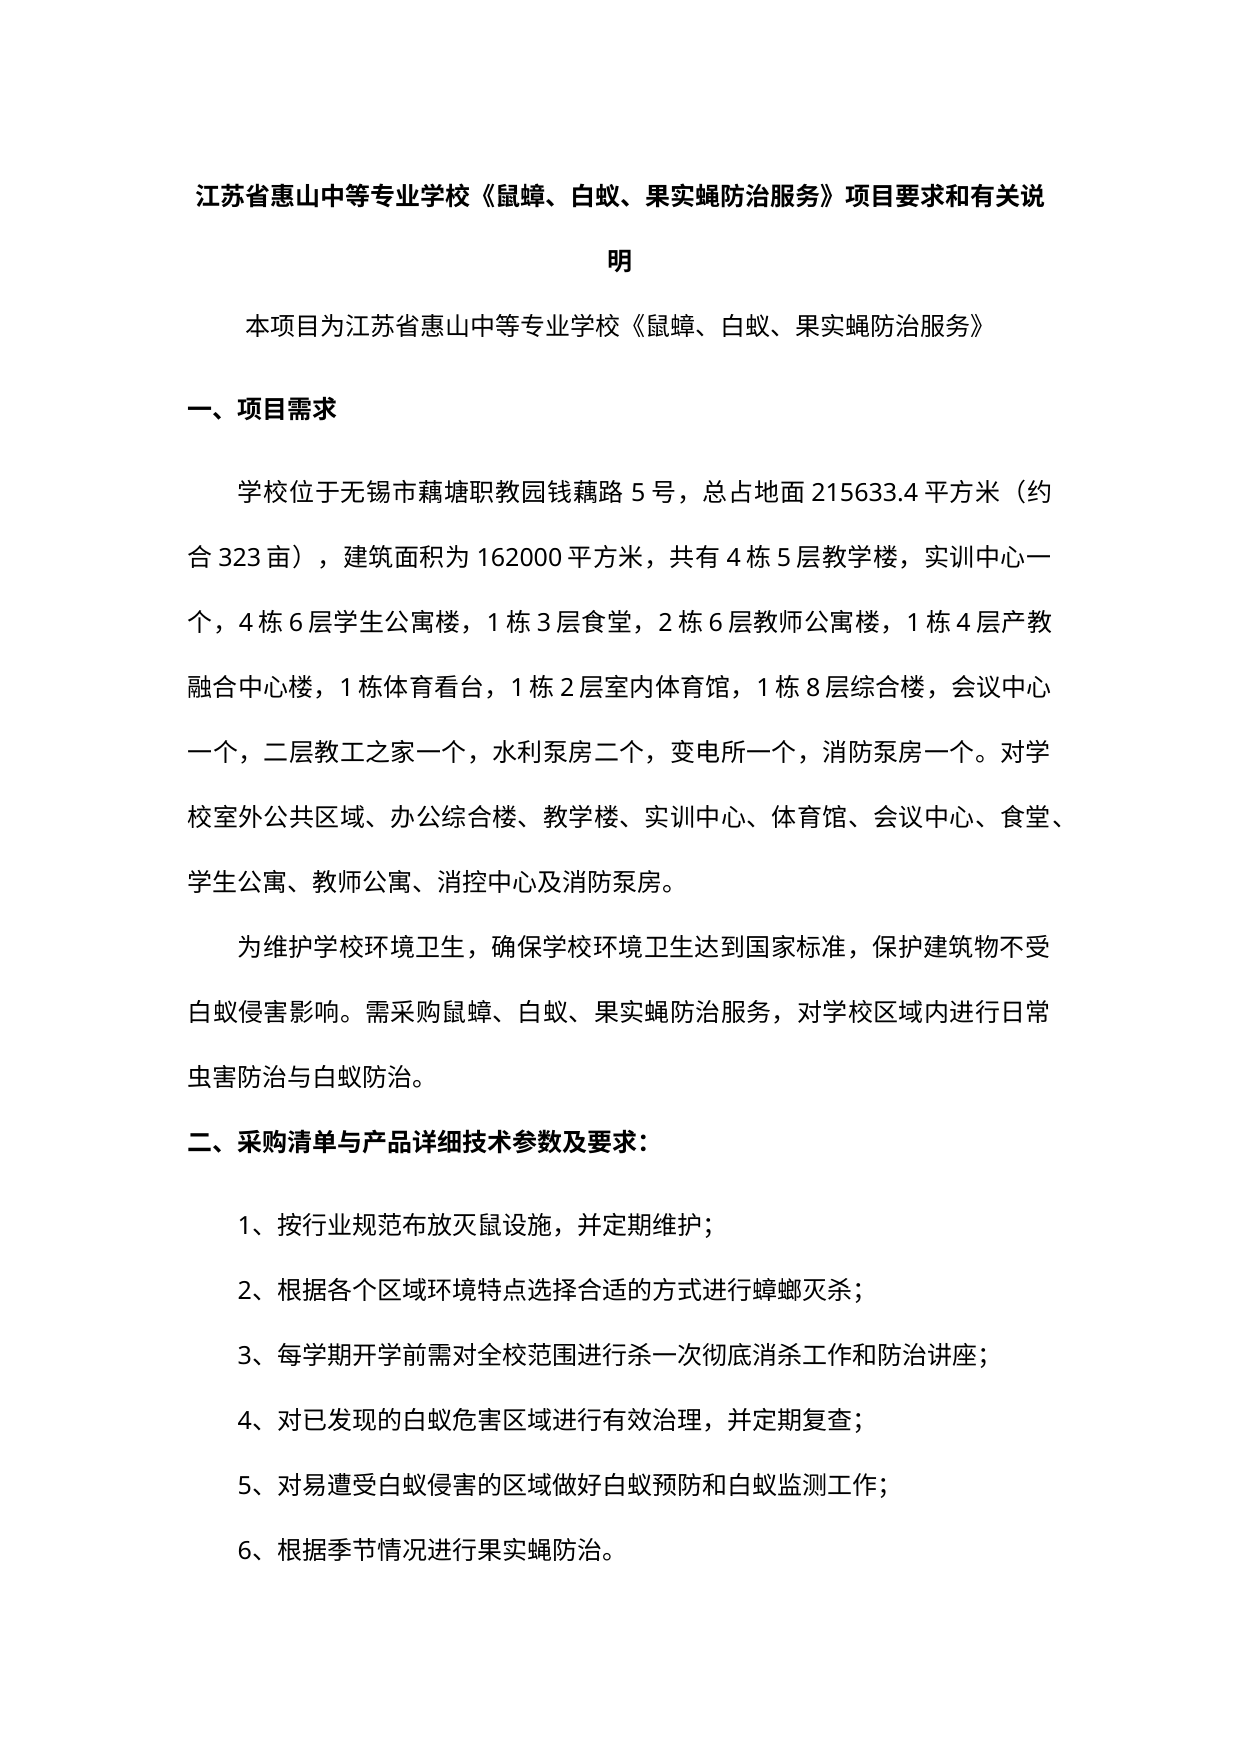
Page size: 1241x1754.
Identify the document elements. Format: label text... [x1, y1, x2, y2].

text 4、对已发现的白蚁危害区域进行有效治理，并定期复查； [187, 1386, 1053, 1451]
text 学校位于无锡市藕塘职教园钱藕路5号，总占地面215633.4平方米（约合323亩），建筑面积为162000平方米，共有4栋5层教学楼，实训中心一个，4栋6层学生公寓楼，1栋3层食堂，2栋6层教师公寓楼，1栋4层产教融合中心楼，1栋体育看台，1栋2层室内体育馆，1栋8层综合楼，会议中心一个，二层教工之家一个，水利泵房二个，变电所一个，消防泵房一个。对学校室外公共区域、办公综合楼、教学楼、实训中心、体育馆、会议中心、食堂、学生公寓、教师公寓、消控中心及消防泵房。 [187, 458, 1053, 913]
text 为维护学校环境卫生，确保学校环境卫生达到国家标准，保护建筑物不受白蚁侵害影响。需采购鼠蟑、白蚁、果实蝇防治服务，对学校区域内进行日常虫害防治与白蚁防治。 [187, 913, 1053, 1108]
text 本项目为江苏省惠山中等专业学校《鼠蟑、白蚁、果实蝇防治服务》 [187, 292, 1053, 357]
text 2、根据各个区域环境特点选择合适的方式进行蟑螂灭杀； [187, 1256, 1053, 1321]
text 一、项目需求 [187, 375, 1053, 440]
text 6、根据季节情况进行果实蝇防治。 [187, 1516, 1053, 1581]
text 5、对易遭受白蚁侵害的区域做好白蚁预防和白蚁监测工作； [187, 1451, 1053, 1516]
text 江苏省惠山中等专业学校《鼠蟑、白蚁、果实蝇防治服务》项目要求和有关说明 [187, 162, 1053, 292]
text 二、采购清单与产品详细技术参数及要求： [187, 1108, 1053, 1173]
text 1、按行业规范布放灭鼠设施，并定期维护； [187, 1191, 1053, 1256]
text 3、每学期开学前需对全校范围进行杀一次彻底消杀工作和防治讲座； [187, 1321, 1053, 1386]
